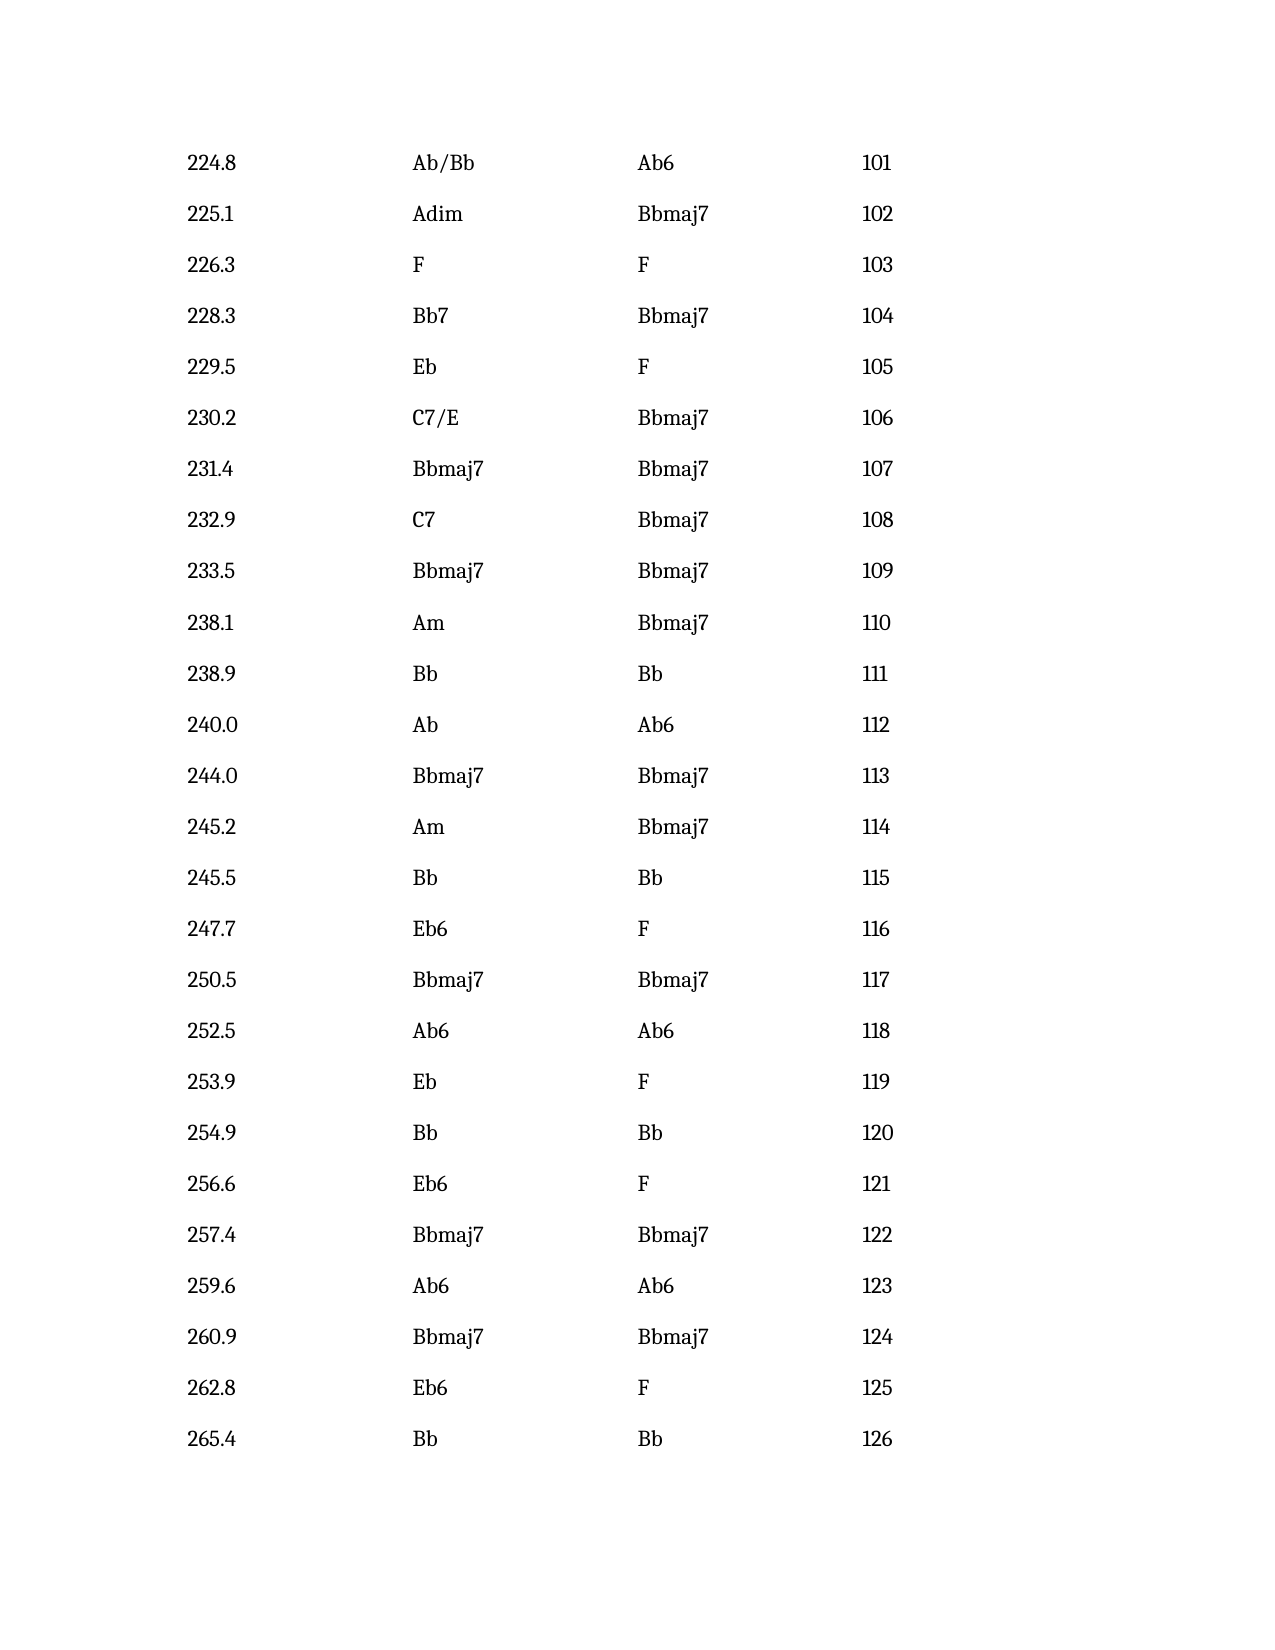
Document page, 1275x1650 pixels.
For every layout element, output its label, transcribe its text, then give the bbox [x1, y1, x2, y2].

table_cell 244.0 [176, 763, 401, 813]
table_cell 124 [851, 1324, 1076, 1375]
table_cell 231.4 [176, 456, 401, 507]
table_cell Bb [401, 865, 626, 916]
table_cell C7/E [401, 405, 626, 456]
table_cell Bbmaj7 [626, 967, 851, 1018]
table_cell Am [401, 814, 626, 864]
table_cell 104 [851, 303, 1076, 354]
table_cell 121 [851, 1171, 1076, 1222]
table_cell Bbmaj7 [401, 763, 626, 813]
table_cell 252.5 [176, 1018, 401, 1069]
table_cell Bbmaj7 [401, 1324, 626, 1375]
table_cell 117 [851, 967, 1076, 1018]
table_cell 126 [851, 1426, 1076, 1477]
table_cell Bbmaj7 [626, 609, 851, 660]
table_cell Bbmaj7 [401, 967, 626, 1018]
table_cell 259.6 [176, 1273, 401, 1324]
table_cell F [626, 1069, 851, 1120]
table_cell Ab6 [626, 150, 851, 201]
table_cell 238.9 [176, 660, 401, 711]
table_cell Bb [401, 660, 626, 711]
table_cell 245.2 [176, 814, 401, 864]
table_cell Eb6 [401, 916, 626, 967]
table_cell F [626, 252, 851, 303]
table_cell Bb [626, 660, 851, 711]
table_cell 253.9 [176, 1069, 401, 1120]
table_cell 114 [851, 814, 1076, 864]
table_cell Bb [626, 1426, 851, 1477]
table_cell 245.5 [176, 865, 401, 916]
table_cell 122 [851, 1222, 1076, 1273]
table_cell F [626, 916, 851, 967]
table_cell Bbmaj7 [626, 303, 851, 354]
table_cell 125 [851, 1375, 1076, 1426]
table_cell 254.9 [176, 1120, 401, 1171]
table_cell 101 [851, 150, 1076, 201]
table_cell 112 [851, 711, 1076, 762]
table_cell F [626, 1171, 851, 1222]
table_cell 102 [851, 201, 1076, 252]
table_cell 233.5 [176, 558, 401, 609]
table_cell Ab6 [626, 1018, 851, 1069]
table_cell Ab [401, 711, 626, 762]
table_cell Bbmaj7 [626, 201, 851, 252]
table_cell Bb7 [401, 303, 626, 354]
table_cell Ab6 [626, 1273, 851, 1324]
table_cell 260.9 [176, 1324, 401, 1375]
table_cell Am [401, 609, 626, 660]
table_cell 247.7 [176, 916, 401, 967]
table_cell 265.4 [176, 1426, 401, 1477]
table_cell 107 [851, 456, 1076, 507]
table_cell Bbmaj7 [401, 456, 626, 507]
table_cell 113 [851, 763, 1076, 813]
table_cell Bbmaj7 [626, 558, 851, 609]
table_cell C7 [401, 507, 626, 558]
table_cell Adim [401, 201, 626, 252]
table_cell 250.5 [176, 967, 401, 1018]
table_cell 224.8 [176, 150, 401, 201]
table_cell 115 [851, 865, 1076, 916]
table_cell Bbmaj7 [401, 558, 626, 609]
table_cell F [626, 354, 851, 405]
table_cell 230.2 [176, 405, 401, 456]
table_cell Bbmaj7 [626, 814, 851, 864]
table_cell 232.9 [176, 507, 401, 558]
table_cell 240.0 [176, 711, 401, 762]
table_cell Bbmaj7 [626, 405, 851, 456]
table_cell Bbmaj7 [626, 1222, 851, 1273]
table_cell 105 [851, 354, 1076, 405]
table_cell Ab6 [401, 1273, 626, 1324]
table_cell Bb [626, 1120, 851, 1171]
table_cell 103 [851, 252, 1076, 303]
table_cell Ab6 [626, 711, 851, 762]
table_cell 111 [851, 660, 1076, 711]
table_cell Bbmaj7 [626, 456, 851, 507]
table_cell 256.6 [176, 1171, 401, 1222]
table_cell 229.5 [176, 354, 401, 405]
table_cell 118 [851, 1018, 1076, 1069]
table_cell Bbmaj7 [401, 1222, 626, 1273]
table_cell Bbmaj7 [626, 1324, 851, 1375]
table_cell 110 [851, 609, 1076, 660]
table_cell Bb [401, 1120, 626, 1171]
table_cell 238.1 [176, 609, 401, 660]
table_cell Bb [626, 865, 851, 916]
table_cell 108 [851, 507, 1076, 558]
table_cell 228.3 [176, 303, 401, 354]
table_cell Bbmaj7 [626, 763, 851, 813]
table_cell Eb6 [401, 1375, 626, 1426]
table_cell Eb [401, 1069, 626, 1120]
table_cell 119 [851, 1069, 1076, 1120]
table_cell 123 [851, 1273, 1076, 1324]
table_cell Eb6 [401, 1171, 626, 1222]
table_cell 226.3 [176, 252, 401, 303]
table_cell 109 [851, 558, 1076, 609]
table_cell 257.4 [176, 1222, 401, 1273]
table_cell Bbmaj7 [626, 507, 851, 558]
table_cell Ab6 [401, 1018, 626, 1069]
table_cell Eb [401, 354, 626, 405]
table_cell F [401, 252, 626, 303]
table_cell 262.8 [176, 1375, 401, 1426]
table_cell 116 [851, 916, 1076, 967]
table_cell 225.1 [176, 201, 401, 252]
table_cell 120 [851, 1120, 1076, 1171]
table_cell Bb [401, 1426, 626, 1477]
table_cell 106 [851, 405, 1076, 456]
table_cell F [626, 1375, 851, 1426]
table_cell Ab/Bb [401, 150, 626, 201]
